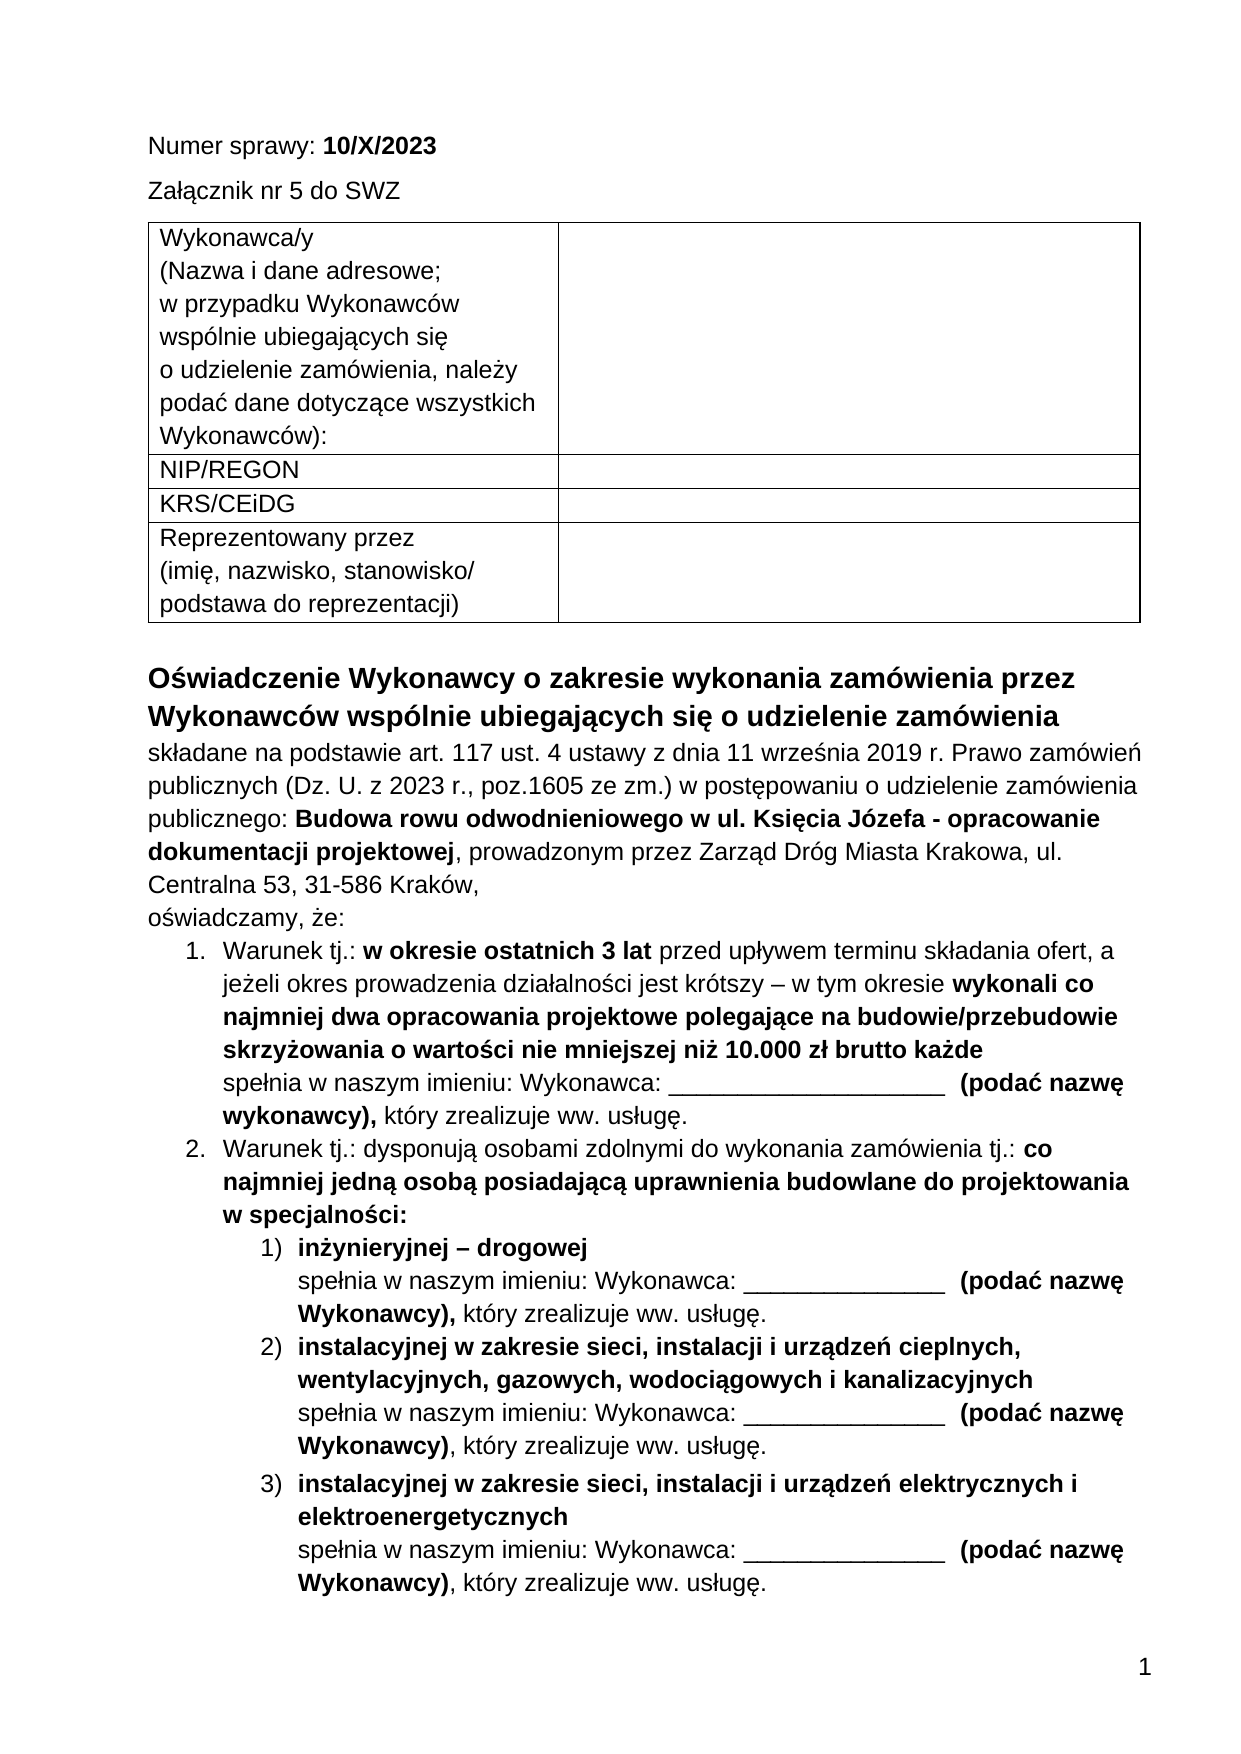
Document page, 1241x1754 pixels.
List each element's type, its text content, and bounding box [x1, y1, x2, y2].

list spełnia w naszym imieniu: Wykonawca: (podać nazwę Wykonawcy), który zrealizuje ww. usługę. [298, 1398, 1152, 1460]
table_cell [559, 523, 1139, 622]
table_header [559, 223, 1139, 454]
list instalacyjnej w zakresie sieci, instalacji i urządzeń cieplnych, wentylacyjnych, gazowych, wodociągowych i kanalizacyjnych [260, 1332, 1152, 1394]
table_cell NIP/REGON [149, 455, 558, 488]
list instalacyjnej w zakresie sieci, instalacji i urządzeń elektrycznych i elektroenergetycznych [260, 1469, 1152, 1531]
list Warunek tj.: w okresie ostatnich 3 lat przed upływem terminu składania ofert, a jeżeli okres prowadzenia działalności jest krótszy – w tym okresie wykonali co najmniej dwa opracowania projektowe polegające na budowie/przebudowie skrzyżowania o wartości nie mniejszej niż 10.000 zł brutto każde [185, 936, 1152, 1064]
table_cell [559, 455, 1139, 488]
text oświadczamy, że: [148, 903, 1152, 932]
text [298, 1535, 1152, 1597]
table_cell [559, 489, 1139, 522]
text Numer sprawy: 10/X/2023 [148, 131, 1145, 159]
list Warunek tj.: dysponują osobami zdolnymi do wykonania zamówienia tj.: co najmniej jedną osobą posiadającą uprawnienia budowlane do projektowania w specjalności: [185, 1134, 1137, 1229]
text Oświadczenie Wykonawcy o zakresie wykonania zamówienia przez Wykonawców wspólnie ubiegających się o udzielenie zamówienia [148, 661, 1152, 733]
table_cell KRS/CEiDG [149, 489, 558, 522]
table_header Wykonawca/y (Nazwa i dane adresowe; w przypadku Wykonawców wspólnie ubiegających się o udzielenie zamówienia, należy podać dane dotyczące wszystkich Wykonawców): [149, 223, 558, 454]
table_cell Reprezentowany przez (imię, nazwisko, stanowisko/ podstawa do reprezentacji) [149, 523, 558, 622]
text Załącznik nr 5 do SWZ [148, 176, 1145, 205]
list inżynieryjnej – drogowej [260, 1233, 1137, 1262]
list spełnia w naszym imieniu: Wykonawca: (podać nazwę Wykonawcy), który zrealizuje ww. usługę. [298, 1266, 1137, 1328]
text składane na podstawie art. 117 ust. 4 ustawy z dnia 11 września 2019 r. Prawo zamówień publicznych (Dz. U. z 2023 r., poz.1605 ze zm.) w postępowaniu o udzielenie zamówienia publicznego: Budowa rowu odwodnieniowego w ul. Księcia Józefa - opracowanie dokumentacji projektowej, prowadzonym przez Zarząd Dróg Miasta Krakowa, ul. Centralna 53, 31-586 Kraków, [148, 738, 1152, 899]
list spełnia w naszym imieniu: Wykonawca: (podać nazwę wykonawcy), który zrealizuje ww. usługę. [223, 1068, 1152, 1130]
